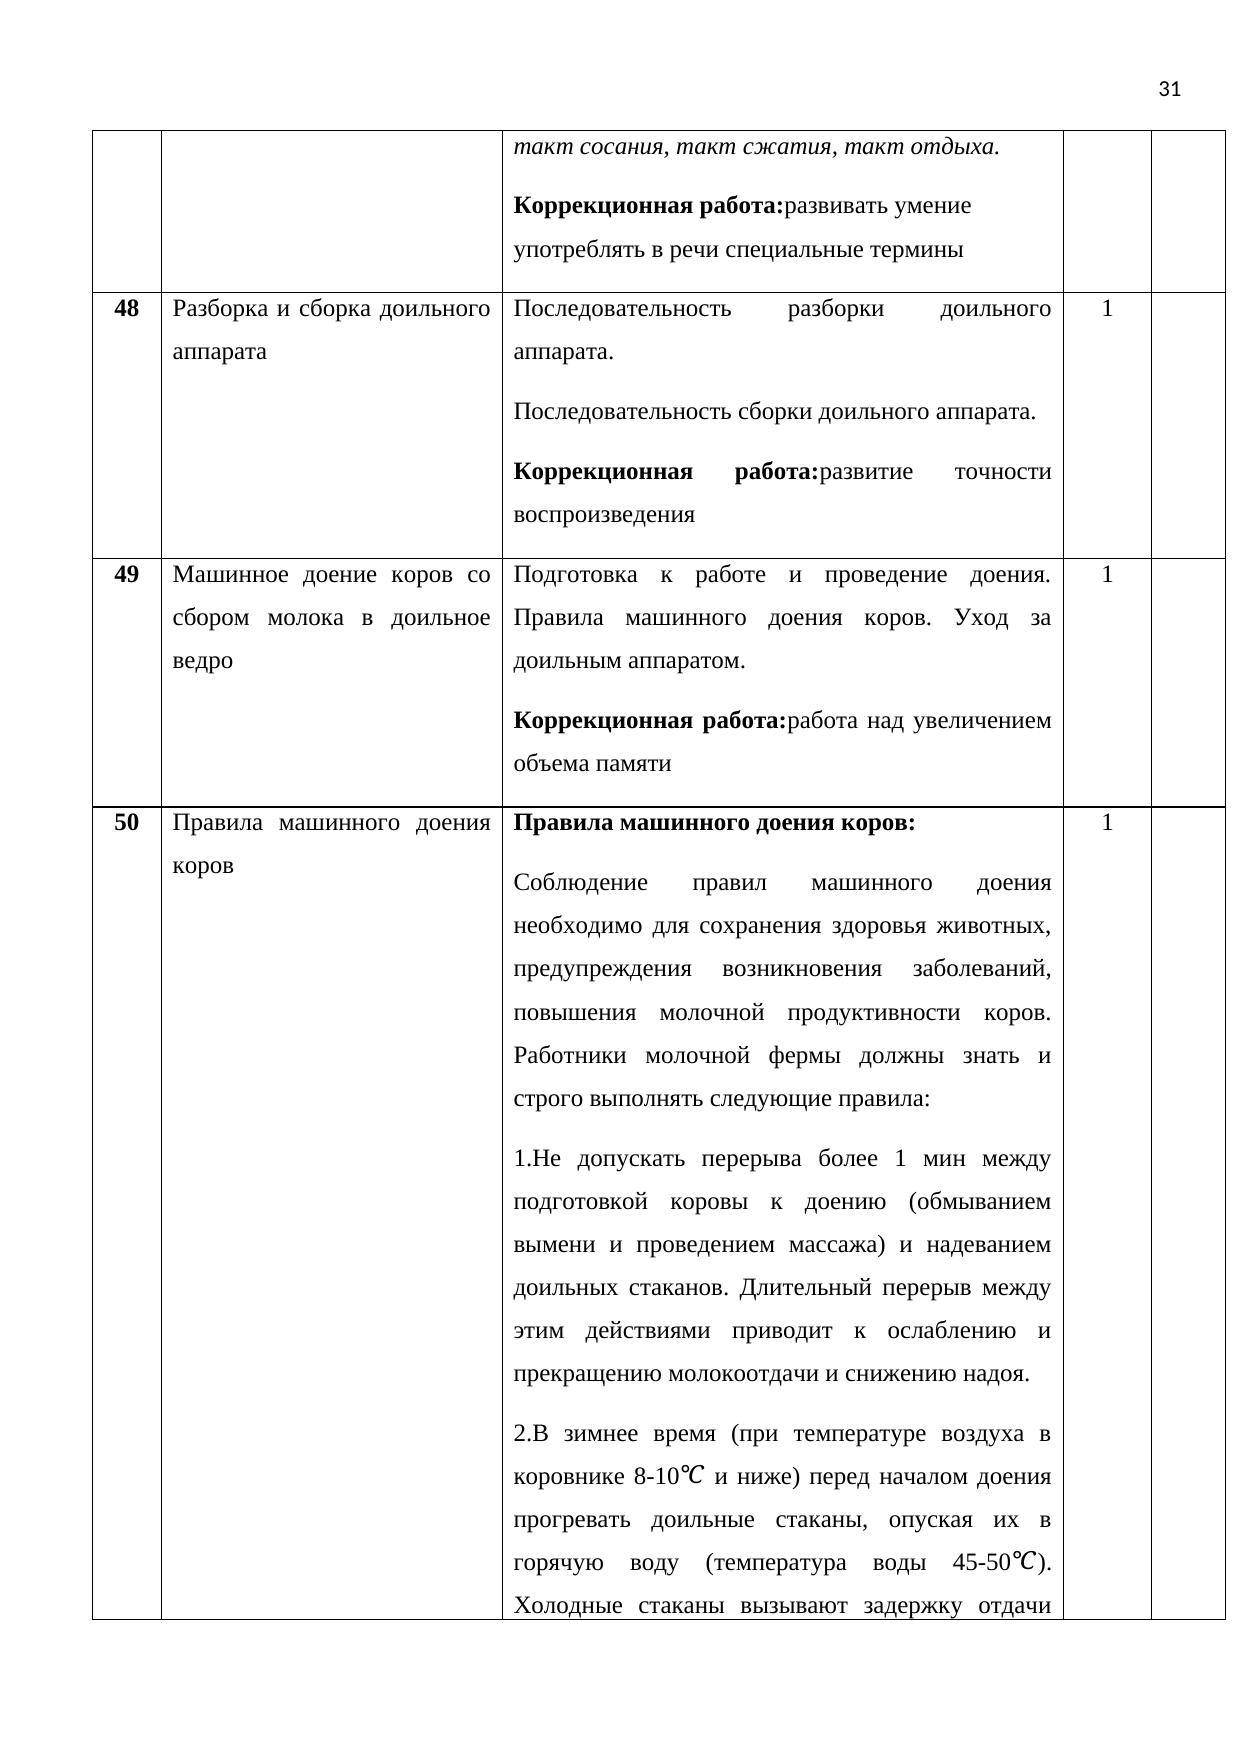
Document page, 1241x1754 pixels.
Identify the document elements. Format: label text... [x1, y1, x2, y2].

table_cell [1152, 559, 1225, 806]
table_cell 1 [1064, 131, 1151, 292]
table_cell Подготовка к работе и проведение доения. Правила машинного доения коров. Уход за доильным аппаратом. Коррекционная работа:работа над увеличением объема памяти [503, 559, 1063, 806]
table_cell 50 [93, 808, 161, 1619]
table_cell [162, 808, 502, 1619]
table_cell 48 [93, 293, 161, 558]
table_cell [503, 131, 1063, 292]
table_cell 1 [1064, 559, 1151, 806]
table_cell Разборка и сборка доильного аппарата [162, 293, 502, 558]
table_cell 47 [93, 131, 161, 292]
table_cell [1152, 808, 1225, 1619]
table_cell Машинное доение коров со сбором молока в доильное ведро [162, 559, 502, 806]
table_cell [503, 808, 1063, 1619]
table_cell [1152, 131, 1225, 292]
table_cell 1 [1064, 293, 1151, 558]
table_cell Последовательность разборки доильного аппарата. Последовательность сборки доильного аппарата. Коррекционная работа:развитие точности воспроизведения [503, 293, 1063, 558]
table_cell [162, 131, 502, 292]
table_cell [1152, 293, 1225, 558]
table_cell 1 [1064, 808, 1151, 1619]
table_cell 49 [93, 559, 161, 806]
